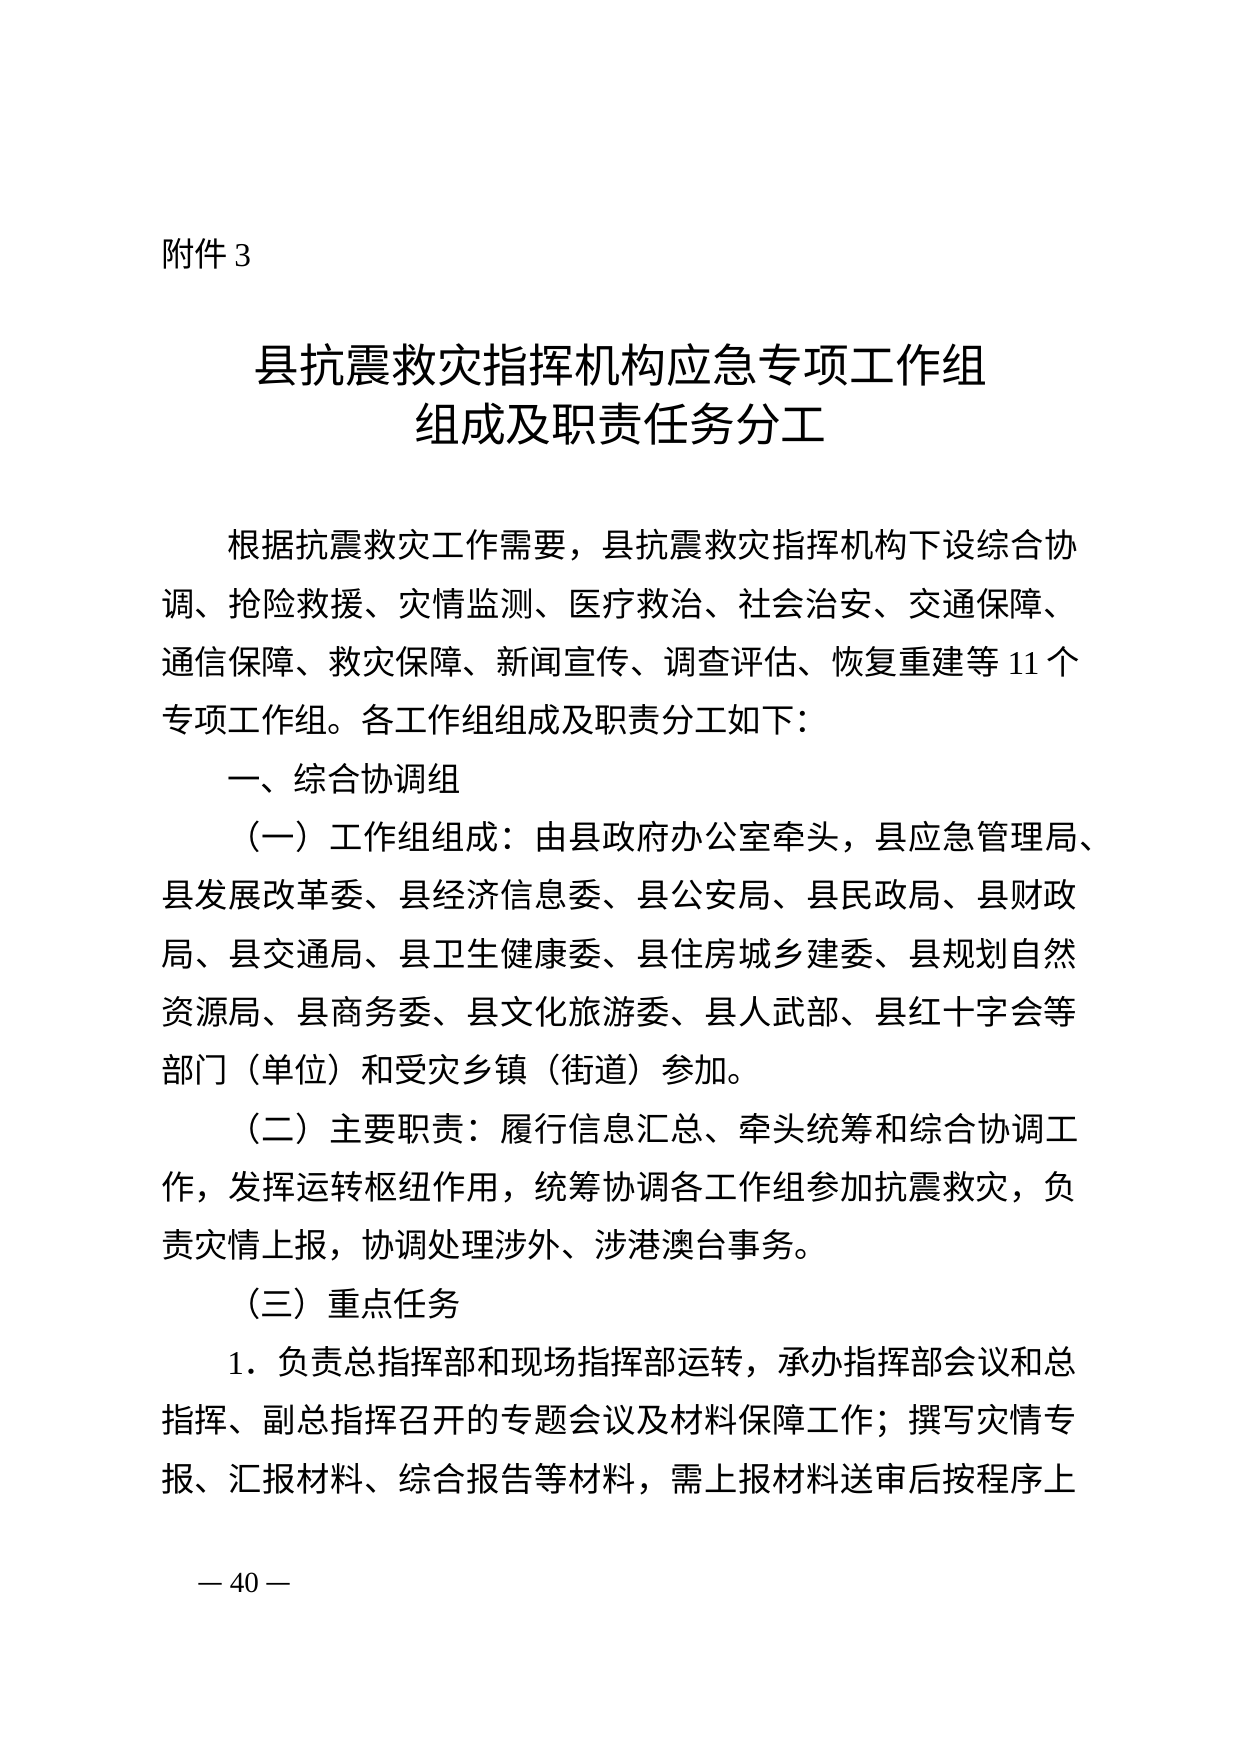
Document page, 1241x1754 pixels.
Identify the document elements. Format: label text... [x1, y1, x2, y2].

text 县抗震救灾指挥机构应急专项工作组 [161, 336, 1079, 394]
text 组成及职责任务分工 [161, 394, 1079, 453]
text （一）工作组组成：由县政府办公室牵头，县应急管理局、县发展改革委、县经济信息委、县公安局、县民政局、县财政局、县交通局、县卫生健康委、县住房城乡建委、县规划自然资源局、县商务委、县文化旅游委、县人武部、县红十字会等部门（单位）和受灾乡镇（街道）参加。 [161, 803, 1079, 1094]
text （二）主要职责：履行信息汇总、牵头统筹和综合协调工作，发挥运转枢纽作用，统筹协调各工作组参加抗震救灾，负责灾情上报，协调处理涉外、涉港澳台事务。 [161, 1094, 1079, 1269]
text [161, 1328, 1079, 1503]
text 附件3 [161, 219, 1079, 278]
text （三）重点任务 [161, 1269, 1079, 1328]
text 根据抗震救灾工作需要，县抗震救灾指挥机构下设综合协调、抢险救援、灾情监测、医疗救治、社会治安、交通保障、通信保障、救灾保障、新闻宣传、调查评估、恢复重建等11个专项工作组。各工作组组成及职责分工如下： [161, 511, 1079, 744]
text 一、综合协调组 [161, 744, 1079, 803]
